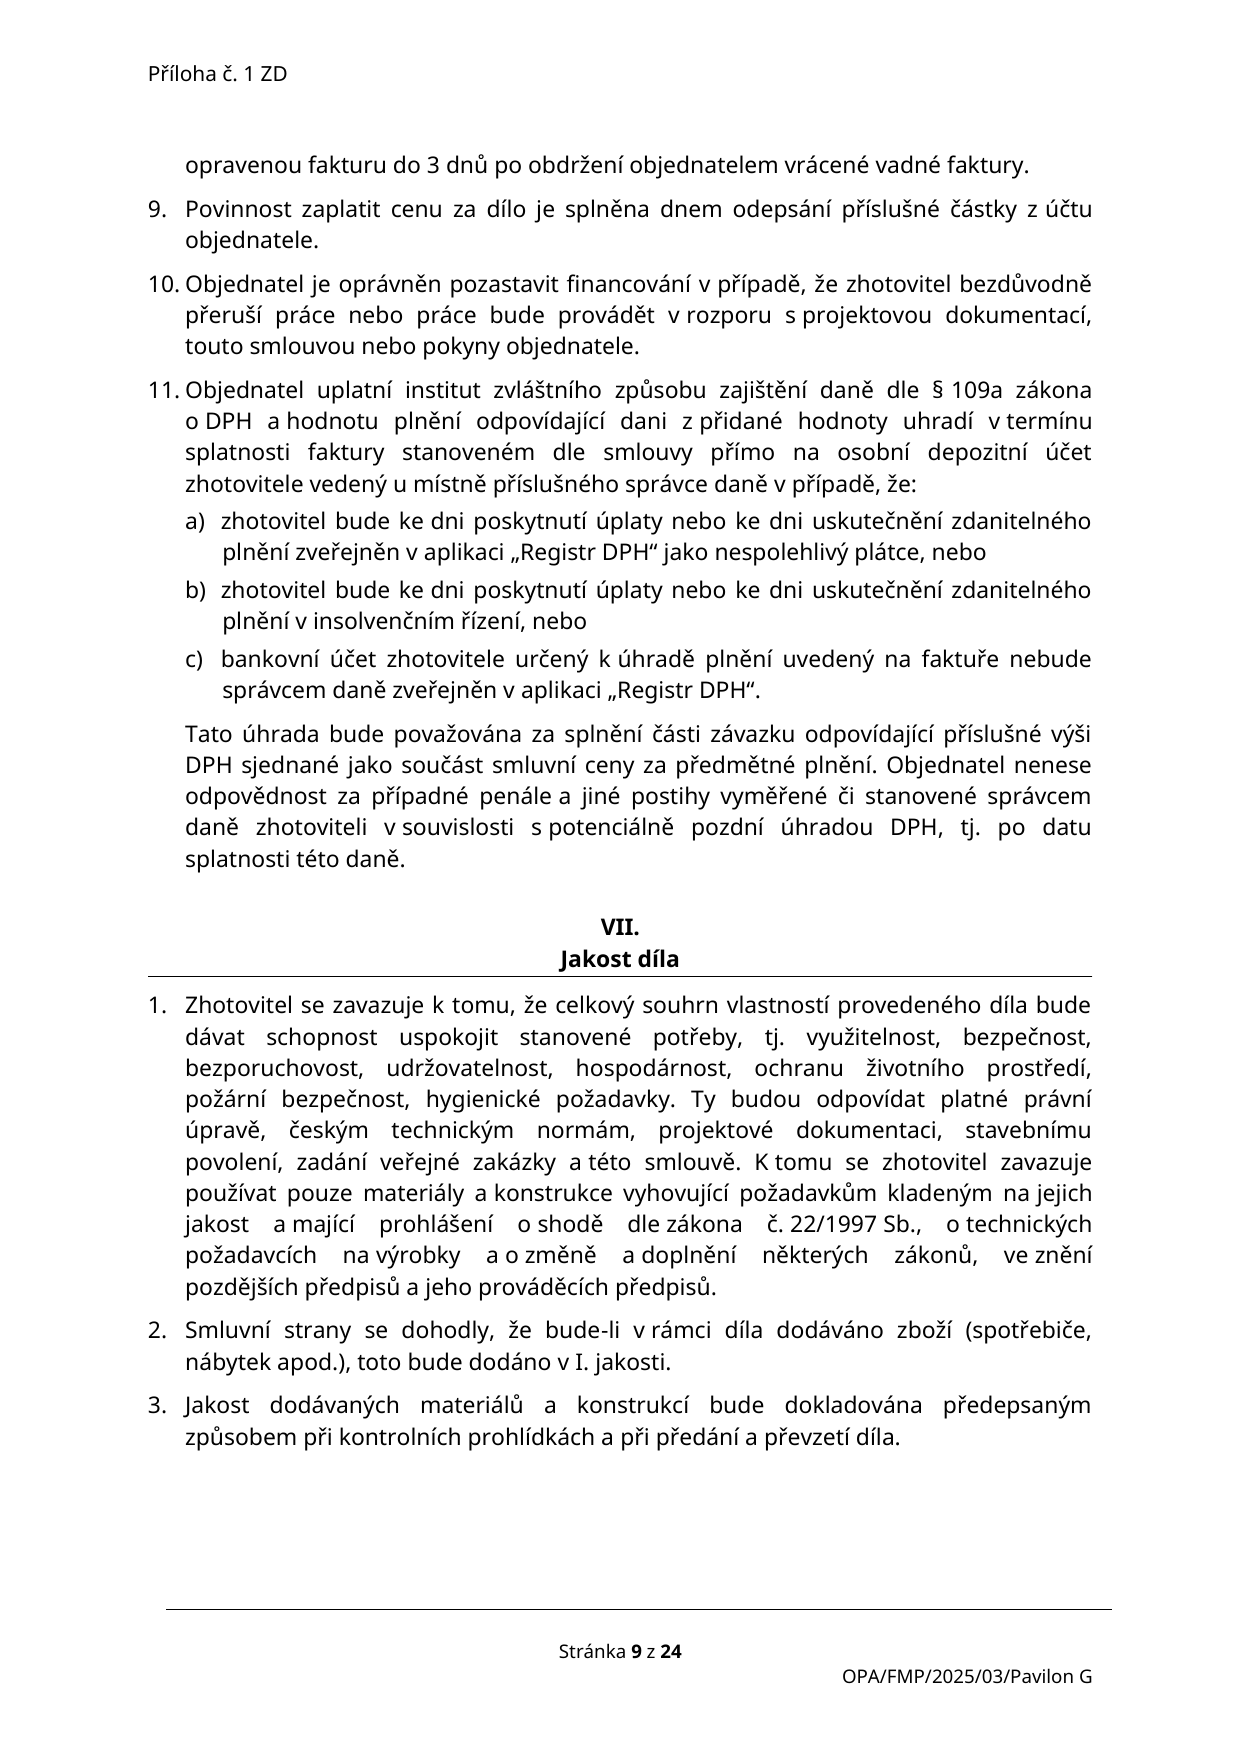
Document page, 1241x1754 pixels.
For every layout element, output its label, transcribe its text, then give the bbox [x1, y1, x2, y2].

text VII. Jakost díla [148, 911, 1092, 976]
list Smluvní strany se dohodly, že bude-li v rámci díla dodáváno zboží (spotřebiče, nábytek apod.), toto bude dodáno v I. jakosti. [148, 1314, 1092, 1377]
list Objednatel uplatní institut zvláštního způsobu zajištění daně dle § 109a zákona o DPH a hodnotu plnění odpovídající dani z přidané hodnoty uhradí v termínu splatnosti faktury stanoveném dle smlouvy přímo na osobní depozitní účet zhotovitele vedený u místně příslušného správce daně v případě, že: [148, 374, 1092, 499]
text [185, 149, 1092, 180]
list Jakost dodávaných materiálů a konstrukcí bude dokladována předepsaným způsobem při kontrolních prohlídkách a při předání a převzetí díla. [148, 1389, 1092, 1452]
text Tato úhrada bude považována za splnění části závazku odpovídající příslušné výši DPH sjednané jako součást smluvní ceny za předmětné plnění. Objednatel nenese odpovědnost za případné penále a jiné postihy vyměřené či stanovené správcem daně zhotoviteli v souvislosti s potenciálně pozdní úhradou DPH, tj. po datu splatnosti této daně. [185, 717, 1092, 874]
list Povinnost zaplatit cenu za dílo je splněna dnem odepsání příslušné částky z účtu objednatele. [148, 192, 1092, 255]
list bankovní účet zhotovitele určený k úhradě plnění uvedený na faktuře nebude správcem daně zveřejněn v aplikaci „Registr DPH“. [185, 642, 1092, 705]
list zhotovitel bude ke dni poskytnutí úplaty nebo ke dni uskutečnění zdanitelného plnění zveřejněn v aplikaci „Registr DPH“ jako nespolehlivý plátce, nebo [185, 505, 1092, 567]
list Zhotovitel se zavazuje k tomu, že celkový souhrn vlastností provedeného díla bude dávat schopnost uspokojit stanovené potřeby, tj. využitelnost, bezpečnost, bezporuchovost, udržovatelnost, hospodárnost, ochranu životního prostředí, požární bezpečnost, hygienické požadavky. Ty budou odpovídat platné právní úpravě, českým technickým normám, projektové dokumentaci, stavebnímu povolení, zadání veřejné zakázky a této smlouvě. K tomu se zhotovitel zavazuje používat pouze materiály a konstrukce vyhovující požadavkům kladeným na jejich jakost a mající prohlášení o shodě dle zákona č. 22/1997 Sb., o technických požadavcích na výrobky a o změně a doplnění některých zákonů, ve znění pozdějších předpisů a jeho prováděcích předpisů. [148, 989, 1092, 1302]
list zhotovitel bude ke dni poskytnutí úplaty nebo ke dni uskutečnění zdanitelného plnění v insolvenčním řízení, nebo [185, 574, 1092, 636]
list Objednatel je oprávněn pozastavit financování v případě, že zhotovitel bezdůvodně přeruší práce nebo práce bude provádět v rozporu s projektovou dokumentací, touto smlouvou nebo pokyny objednatele. [148, 267, 1092, 361]
